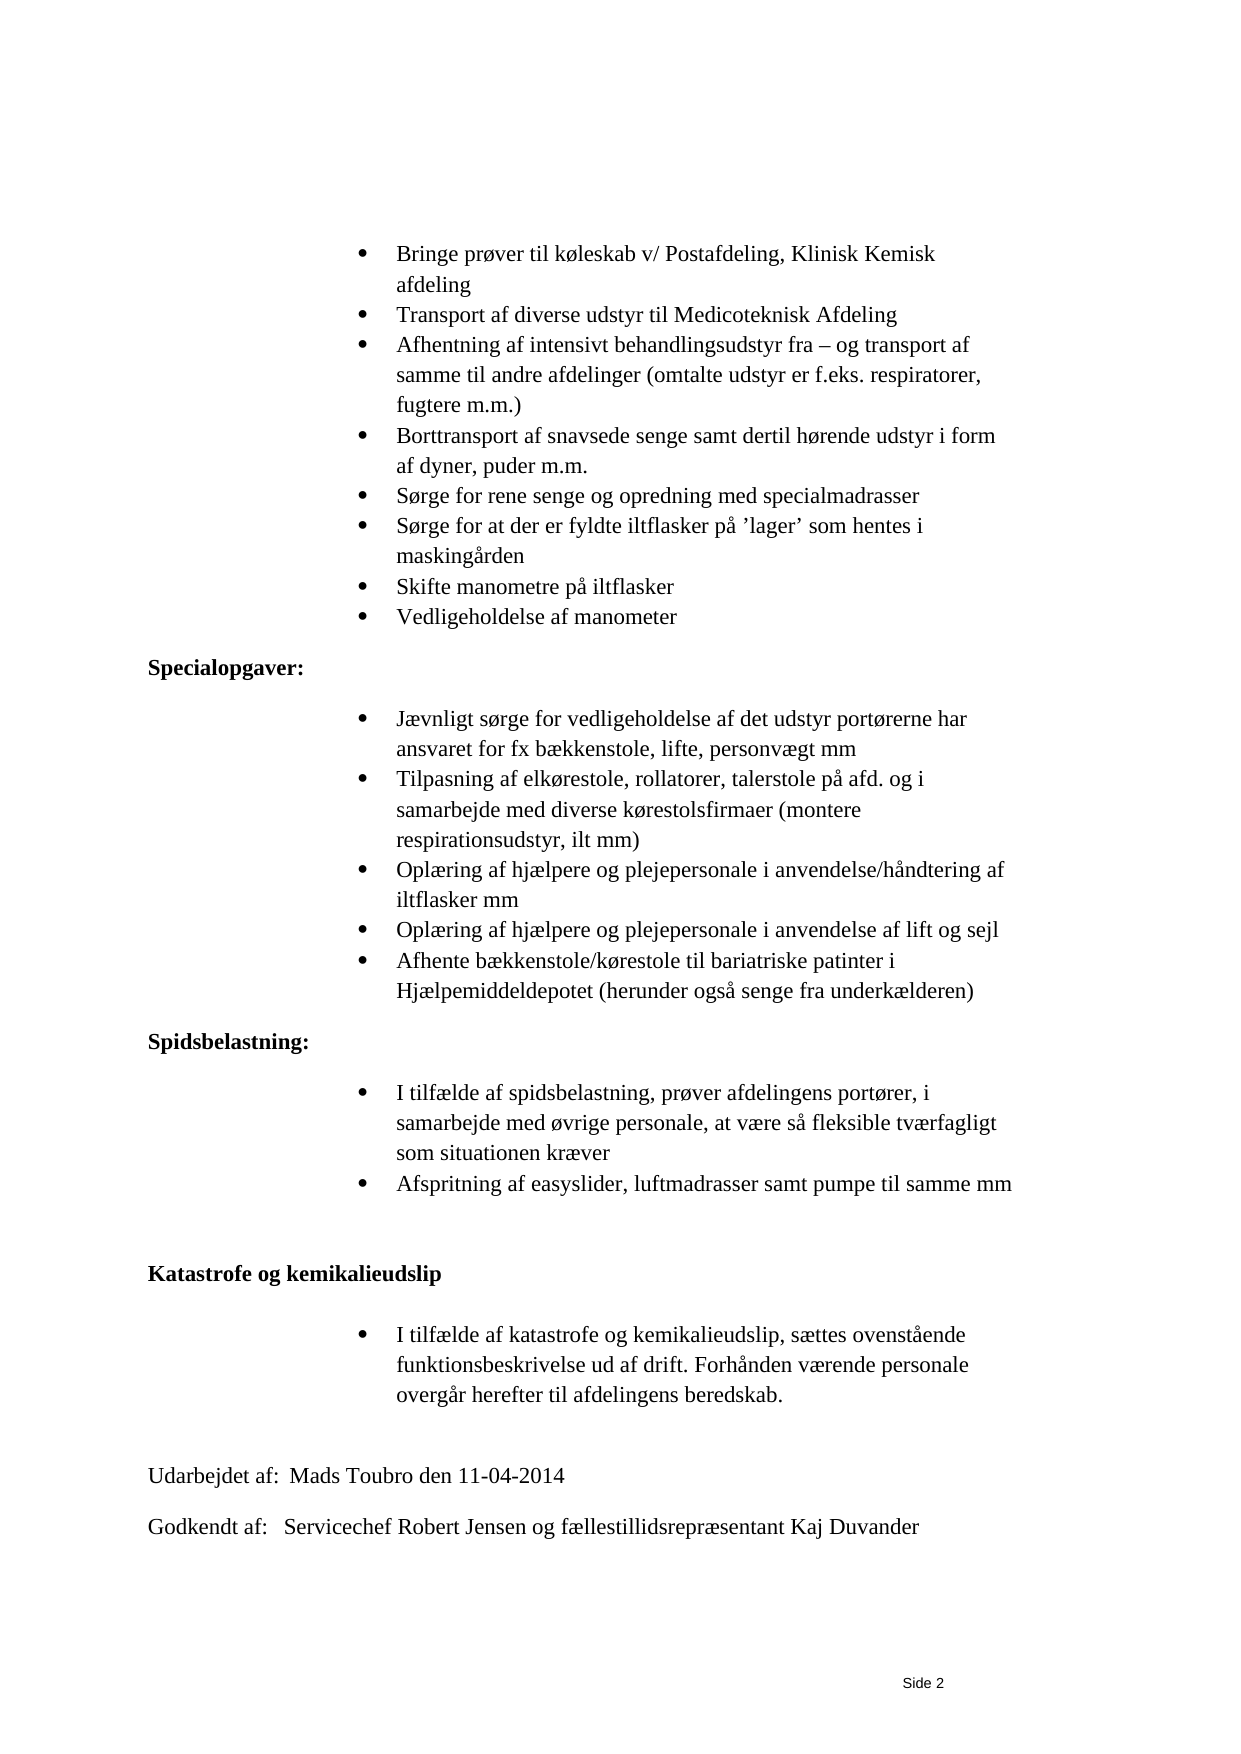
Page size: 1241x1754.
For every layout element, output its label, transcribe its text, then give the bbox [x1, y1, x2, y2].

list Oplæring af hjælpere og plejepersonale i anvendelse af lift og sejl [358, 916, 1016, 943]
list Transport af diverse udstyr til Medicoteknisk Afdeling [358, 301, 1016, 327]
list Borttransport af snavsede senge samt dertil hørende udstyr i form af dyner, puder m.m. [358, 422, 1016, 478]
list Oplæring af hjælpere og plejepersonale i anvendelse/håndtering af iltflasker mm [358, 856, 1016, 913]
text Specialopgaver: [148, 654, 1016, 680]
list I tilfælde af spidsbelastning, prøver afdelingens portører, i samarbejde med øvrige personale, at være så fleksible tværfagligt som situationen kræver [358, 1079, 1016, 1166]
list Vedligeholdelse af manometer [358, 603, 1016, 629]
list Afspritning af easyslider, luftmadrasser samt pumpe til samme mm [358, 1169, 1016, 1196]
list Afhente bækkenstole/kørestole til bariatriske patinter i Hjælpemiddeldepotet (herunder også senge fra underkælderen) [358, 947, 1016, 1003]
list Jævnligt sørge for vedligeholdelse af det udstyr portørerne har ansvaret for fx bækkenstole, lifte, personvægt mm [358, 705, 1016, 762]
text Udarbejdet af: Mads Toubro den 11-04-2014 [148, 1462, 1016, 1489]
list Sørge for at der er fyldte iltflasker på ’lager’ som hentes i maskingården [358, 512, 1016, 569]
list Skifte manometre på iltflasker [358, 573, 1016, 599]
list Bringe prøver til køleskab v/ Postafdeling, Klinisk Kemisk afdeling [358, 240, 1016, 297]
list Afhentning af intensivt behandlingsudstyr fra – og transport af samme til andre afdelinger (omtalte udstyr er f.eks. respiratorer, fugtere m.m.) [358, 331, 1016, 418]
list Sørge for rene senge og opredning med specialmadrasser [358, 482, 1016, 508]
list Tilpasning af elkørestole, rollatorer, talerstole på afd. og i samarbejde med diverse kørestolsfirmaer (montere respirationsudstyr, ilt mm) [358, 765, 1016, 852]
list Katastrofe og kemikalieudslip [148, 1260, 1016, 1287]
list I tilfælde af katastrofe og kemikalieudslip, sættes ovenstående funktionsbeskrivelse ud af drift. Forhånden værende personale overgår herefter til afdelingens beredskab. [358, 1321, 1016, 1407]
text Spidsbelastning: [148, 1028, 1016, 1054]
text Godkendt af: Servicechef Robert Jensen og fællestillidsrepræsentant Kaj Duvander [148, 1513, 1016, 1540]
